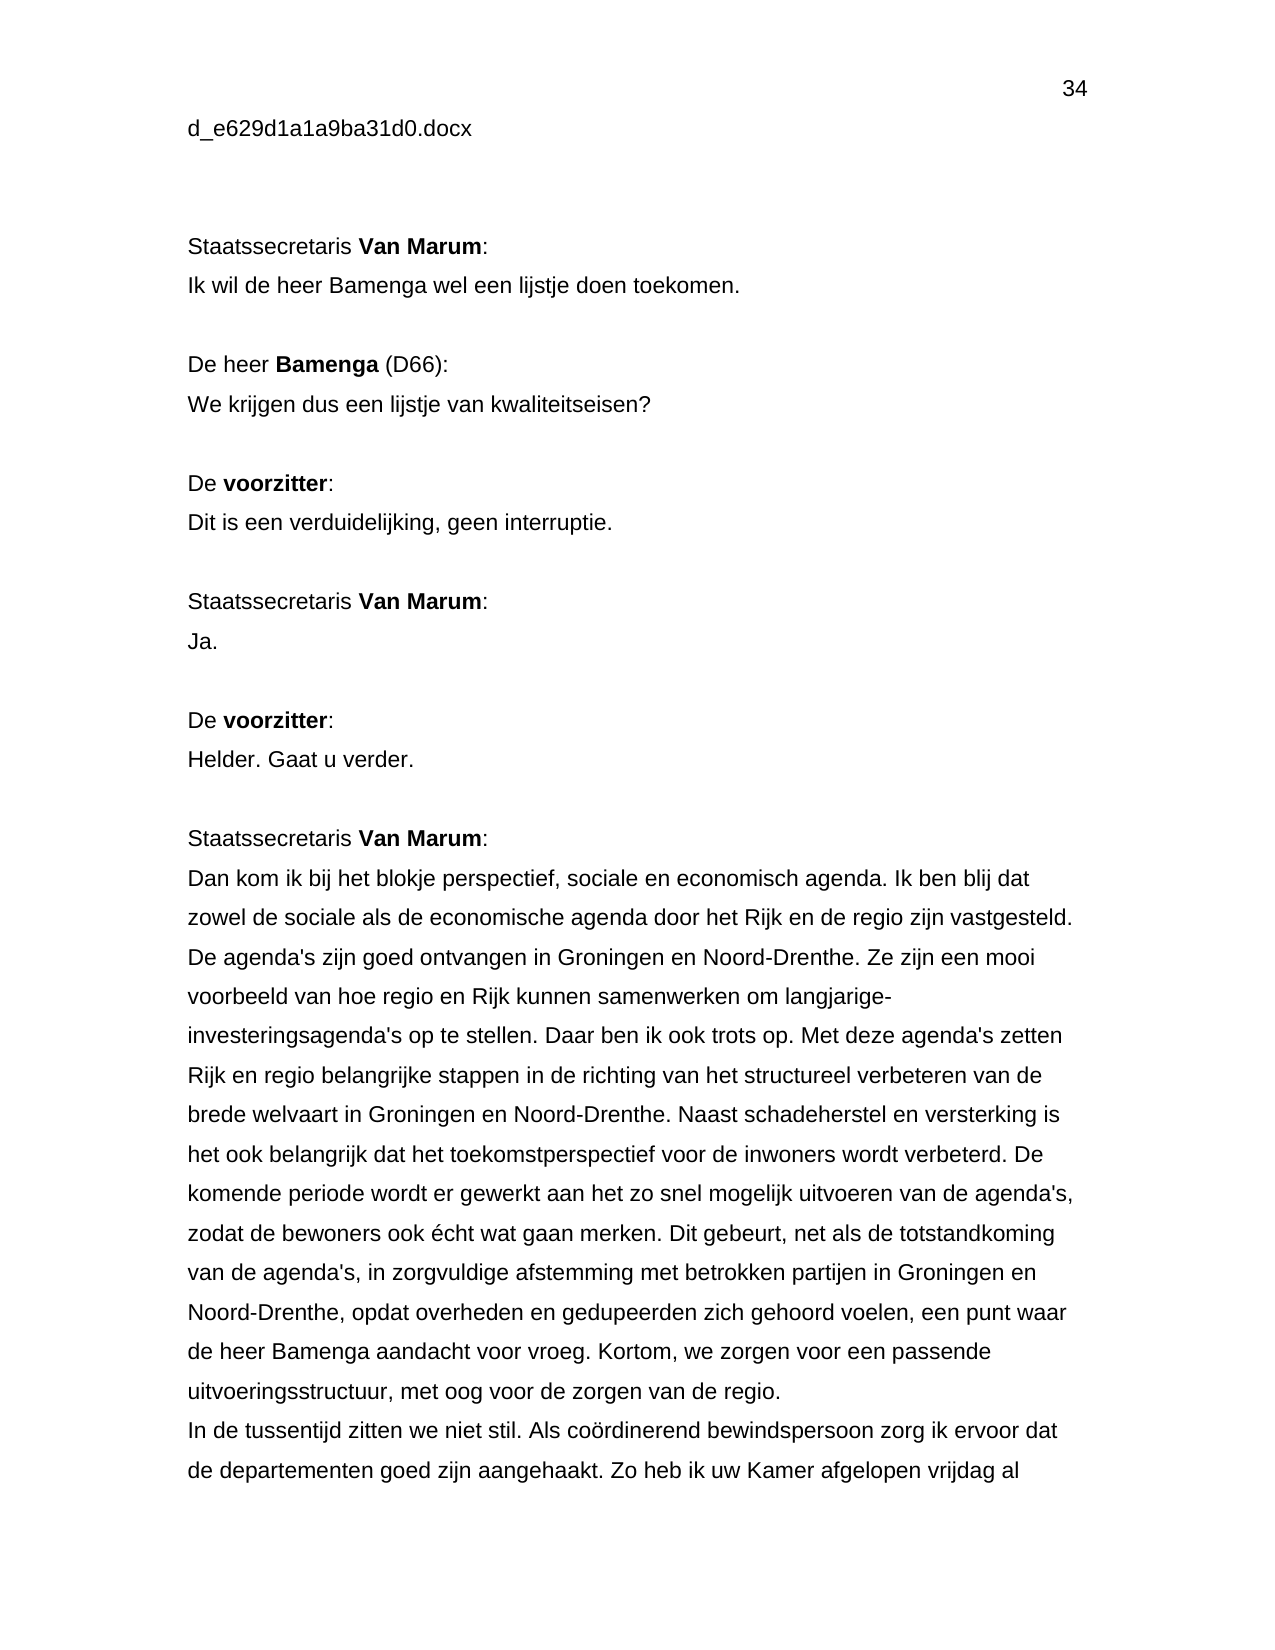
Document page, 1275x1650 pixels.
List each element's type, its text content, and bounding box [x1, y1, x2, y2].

text De voorzitter: [187, 707, 1087, 733]
text Staatssecretaris Van Marum: [187, 233, 1087, 259]
text Dit is een verduidelijking, geen interruptie. [187, 509, 1087, 536]
text Ik wil de heer Bamenga wel een lijstje doen toekomen. [187, 272, 1087, 299]
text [187, 1417, 1087, 1483]
text Staatssecretaris Van Marum: [187, 588, 1087, 614]
text We krijgen dus een lijstje van kwaliteitseisen? [187, 391, 1087, 417]
text De heer Bamenga (D66): [187, 351, 1087, 378]
text Ja. [187, 628, 1087, 654]
text Staatssecretaris Van Marum: [187, 825, 1087, 851]
text Dan kom ik bij het blokje perspectief, sociale en economisch agenda. Ik ben blij dat zowel de sociale als de economische agenda door het Rijk en de regio zijn vastgesteld. De agenda's zijn goed ontvangen in Groningen en Noord-Drenthe. Ze zijn een mooi voorbeeld van hoe regio en Rijk kunnen samenwerken om langjarige-investeringsagenda's op te stellen. Daar ben ik ook trots op. Met deze agenda's zetten Rijk en regio belangrijke stappen in de richting van het structureel verbeteren van de brede welvaart in Groningen en Noord-Drenthe. Naast schadeherstel en versterking is het ook belangrijk dat het toekomstperspectief voor de inwoners wordt verbeterd. De komende periode wordt er gewerkt aan het zo snel mogelijk uitvoeren van de agenda's, zodat de bewoners ook écht wat gaan merken. Dit gebeurt, net als de totstandkoming van de agenda's, in zorgvuldige afstemming met betrokken partijen in Groningen en Noord-Drenthe, opdat overheden en gedupeerden zich gehoord voelen, een punt waar de heer Bamenga aandacht voor vroeg. Kortom, we zorgen voor een passende uitvoeringsstructuur, met oog voor de zorgen van de regio. [187, 864, 1087, 1404]
text Helder. Gaat u verder. [187, 746, 1087, 772]
text De voorzitter: [187, 470, 1087, 496]
